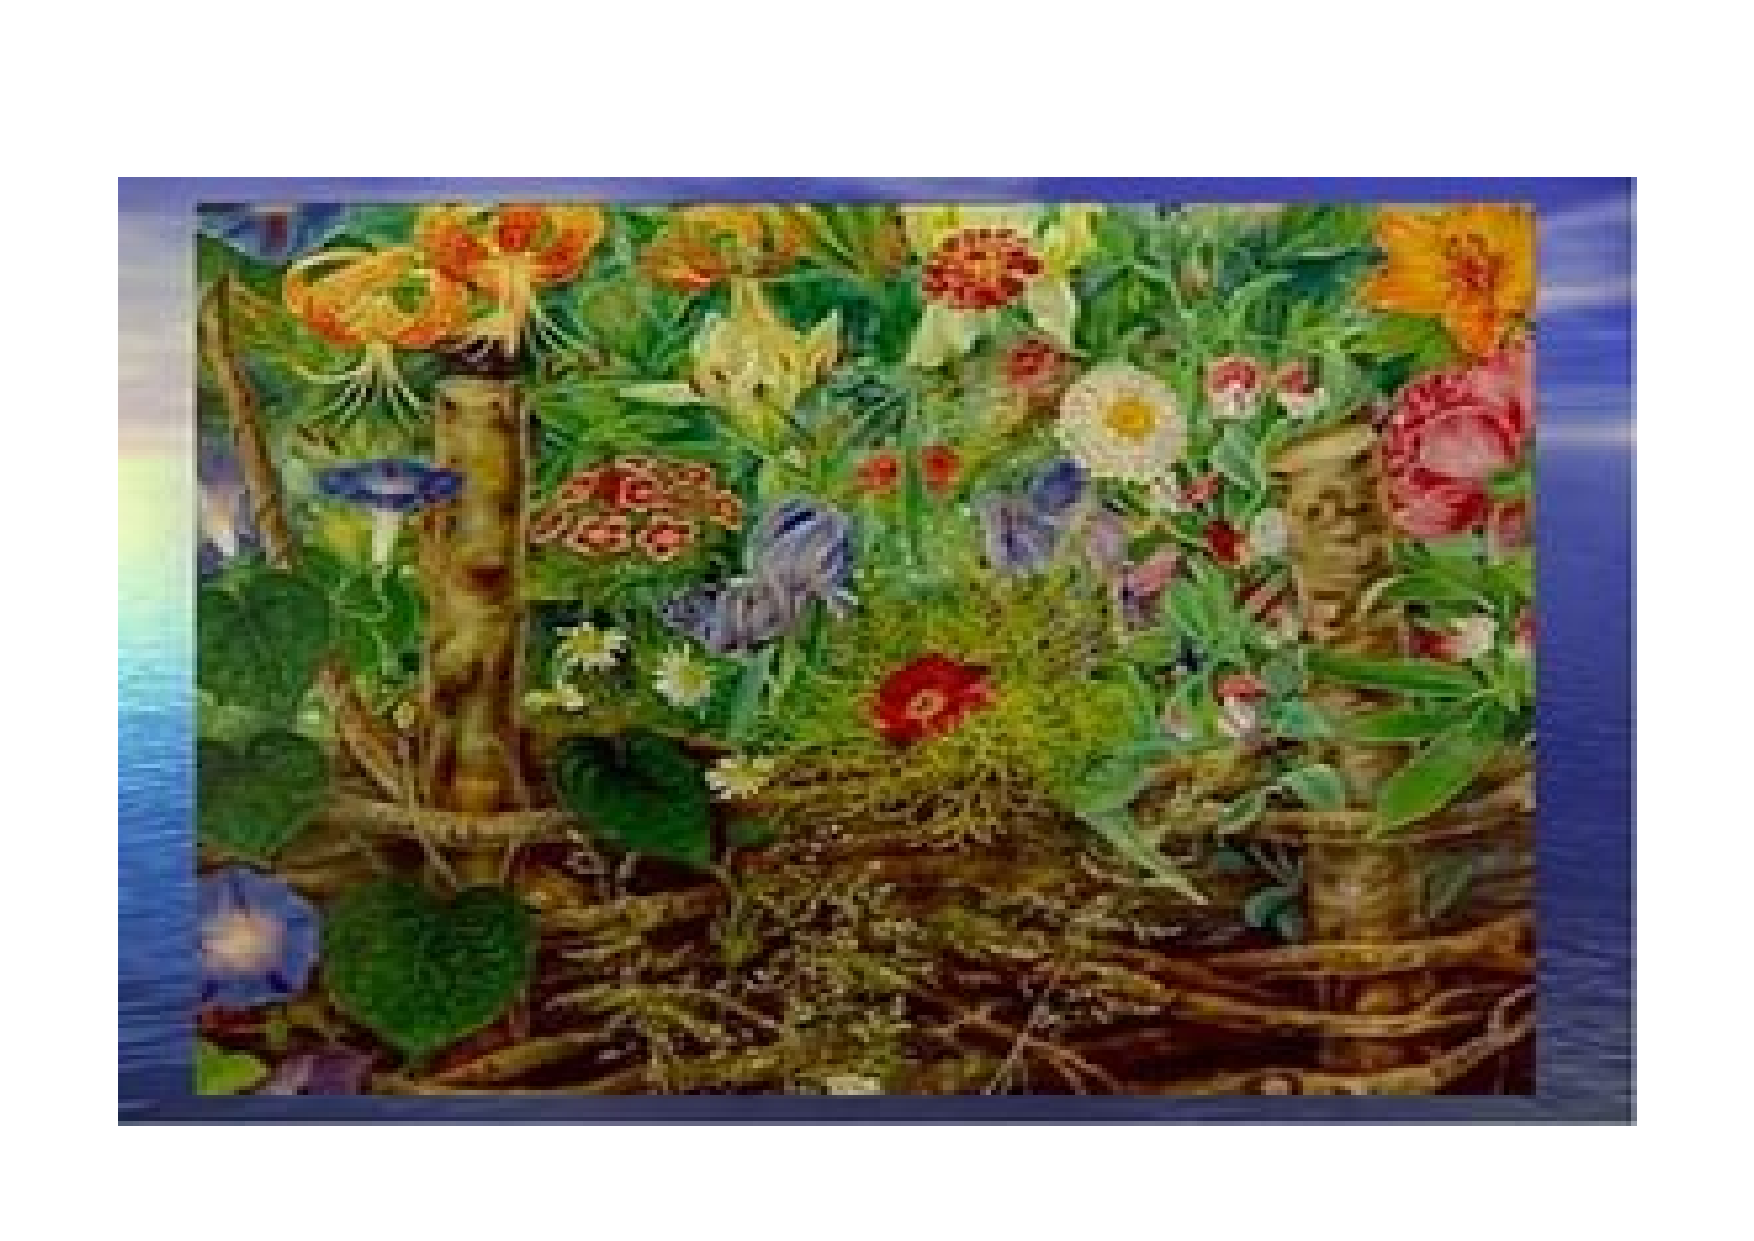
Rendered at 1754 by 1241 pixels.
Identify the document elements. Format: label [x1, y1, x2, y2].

picture [118, 177, 1637, 1126]
